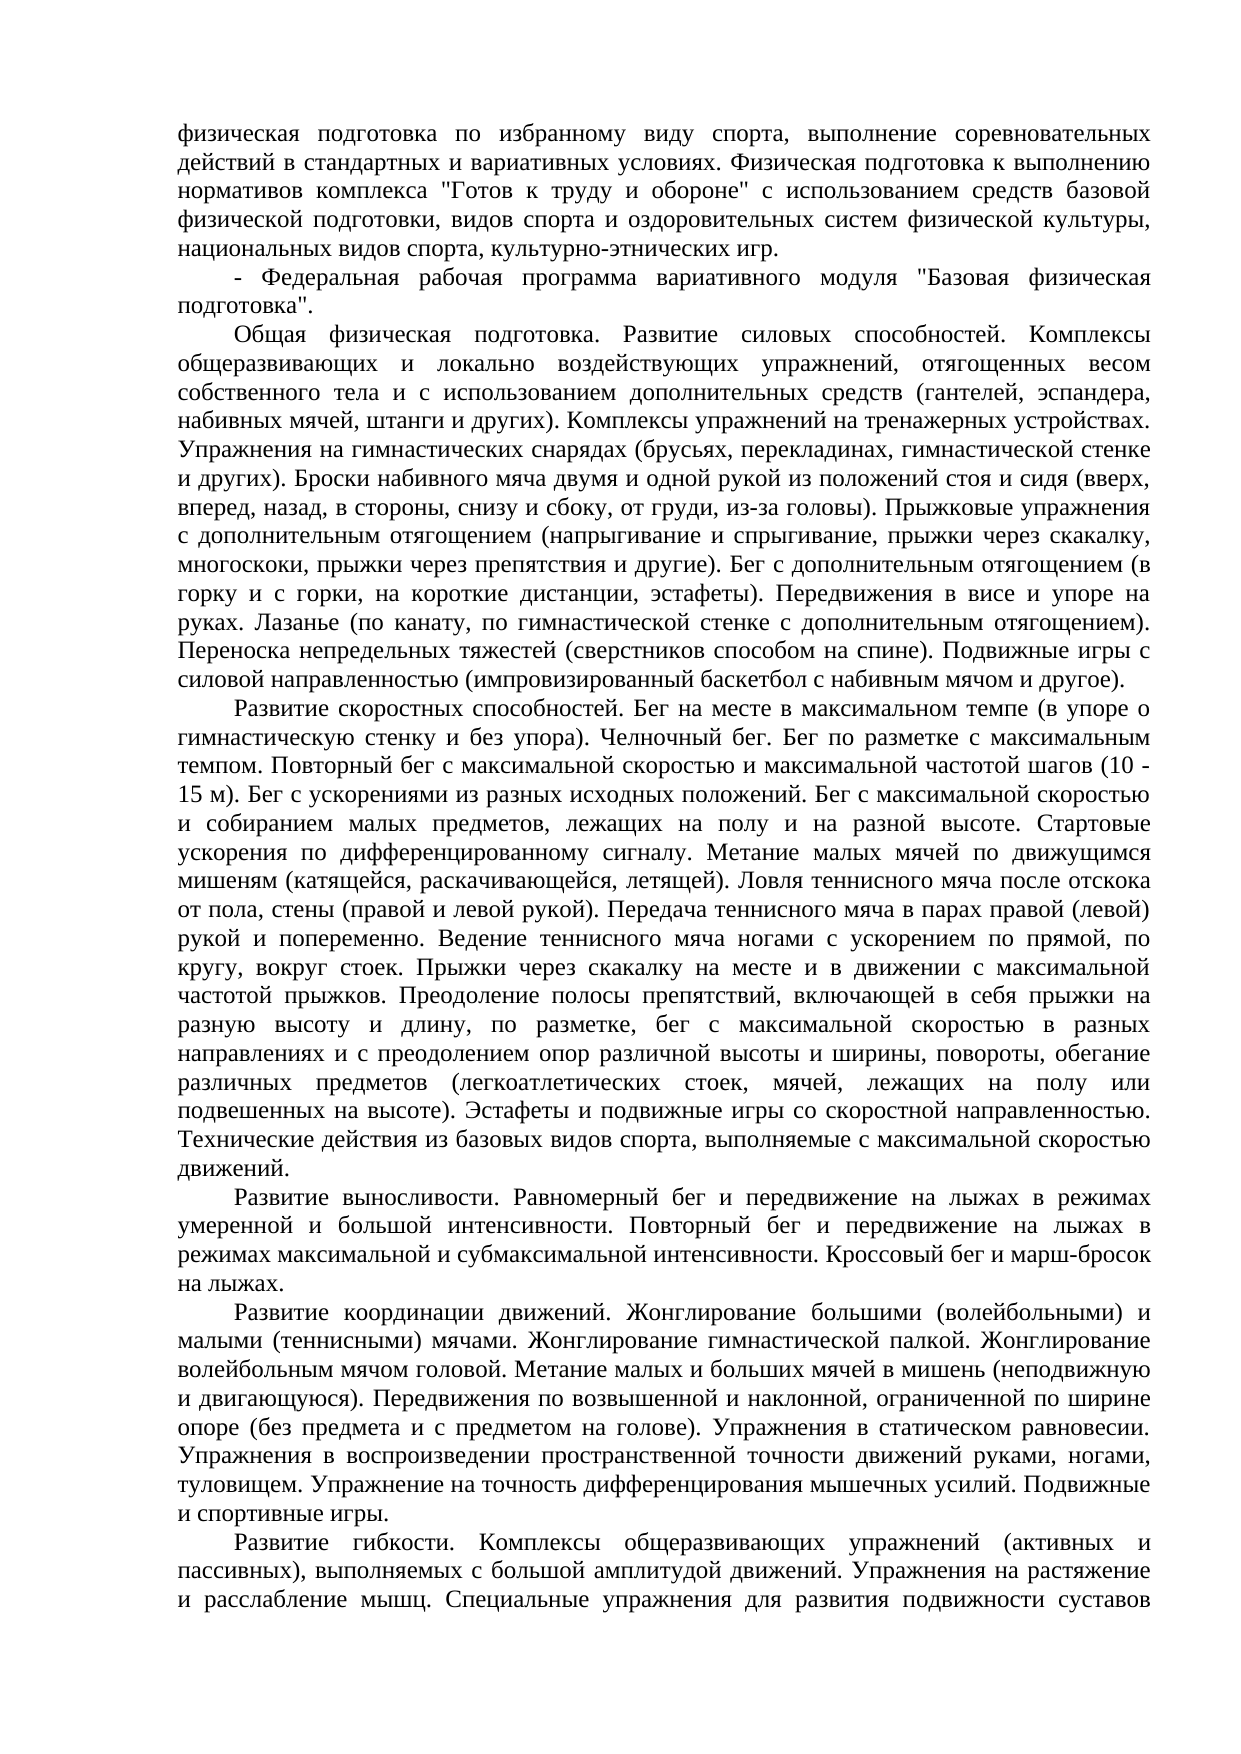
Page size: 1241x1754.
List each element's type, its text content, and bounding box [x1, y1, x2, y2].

text Развитие координации движений. Жонглирование большими (волейбольными) и малыми (теннисными) мячами. Жонглирование гимнастической палкой. Жонглирование волейбольным мячом головой. Метание малых и больших мячей в мишень (неподвижную и двигающуюся). Передвижения по возвышенной и наклонной, ограниченной по ширине опоре (без предмета и с предметом на голове). Упражнения в статическом равновесии. Упражнения в воспроизведении пространственной точности движений руками, ногами, туловищем. Упражнение на точность дифференцирования мышечных усилий. Подвижные и спортивные игры. [177, 1297, 1152, 1527]
text Развитие выносливости. Равномерный бег и передвижение на лыжах в режимах умеренной и большой интенсивности. Повторный бег и передвижение на лыжах в режимах максимальной и субмаксимальной интенсивности. Кроссовый бег и марш-бросок на лыжах. [177, 1182, 1152, 1297]
text Развитие скоростных способностей. Бег на месте в максимальном темпе (в упоре о гимнастическую стенку и без упора). Челночный бег. Бег по разметке с максимальным темпом. Повторный бег с максимальной скоростью и максимальной частотой шагов (10 - 15 м). Бег с ускорениями из разных исходных положений. Бег с максимальной скоростью и собиранием малых предметов, лежащих на полу и на разной высоте. Стартовые ускорения по дифференцированному сигналу. Метание малых мячей по движущимся мишеням (катящейся, раскачивающейся, летящей). Ловля теннисного мяча после отскока от пола, стены (правой и левой рукой). Передача теннисного мяча в парах правой (левой) рукой и попеременно. Ведение теннисного мяча ногами с ускорением по прямой, по кругу, вокруг стоек. Прыжки через скакалку на месте и в движении с максимальной частотой прыжков. Преодоление полосы препятствий, включающей в себя прыжки на разную высоту и длину, по разметке, бег с максимальной скоростью в разных направлениях и с преодолением опор различной высоты и ширины, повороты, обегание различных предметов (легкоатлетических стоек, мячей, лежащих на полу или подвешенных на высоте). Эстафеты и подвижные игры со скоростной направленностью. Технические действия из базовых видов спорта, выполняемые с максимальной скоростью движений. [177, 693, 1152, 1182]
text Общая физическая подготовка. Развитие силовых способностей. Комплексы общеразвивающих и локально воздействующих упражнений, отягощенных весом собственного тела и с использованием дополнительных средств (гантелей, эспандера, набивных мячей, штанги и других). Комплексы упражнений на тренажерных устройствах. Упражнения на гимнастических снарядах (брусьях, перекладинах, гимнастической стенке и других). Броски набивного мяча двумя и одной рукой из положений стоя и сидя (вверх, вперед, назад, в стороны, снизу и сбоку, от груди, из-за головы). Прыжковые упражнения с дополнительным отягощением (напрыгивание и спрыгивание, прыжки через скакалку, многоскоки, прыжки через препятствия и другие). Бег с дополнительным отягощением (в горку и с горки, на короткие дистанции, эстафеты). Передвижения в висе и упоре на руках. Лазанье (по канату, по гимнастической стенке с дополнительным отягощением). Переноска непредельных тяжестей (сверстников способом на спине). Подвижные игры с силовой направленностью (импровизированный баскетбол с набивным мячом и другое). [177, 319, 1152, 693]
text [177, 118, 1152, 262]
text - Федеральная рабочая программа вариативного модуля "Базовая физическая подготовка". [177, 262, 1152, 319]
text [177, 1527, 1152, 1613]
